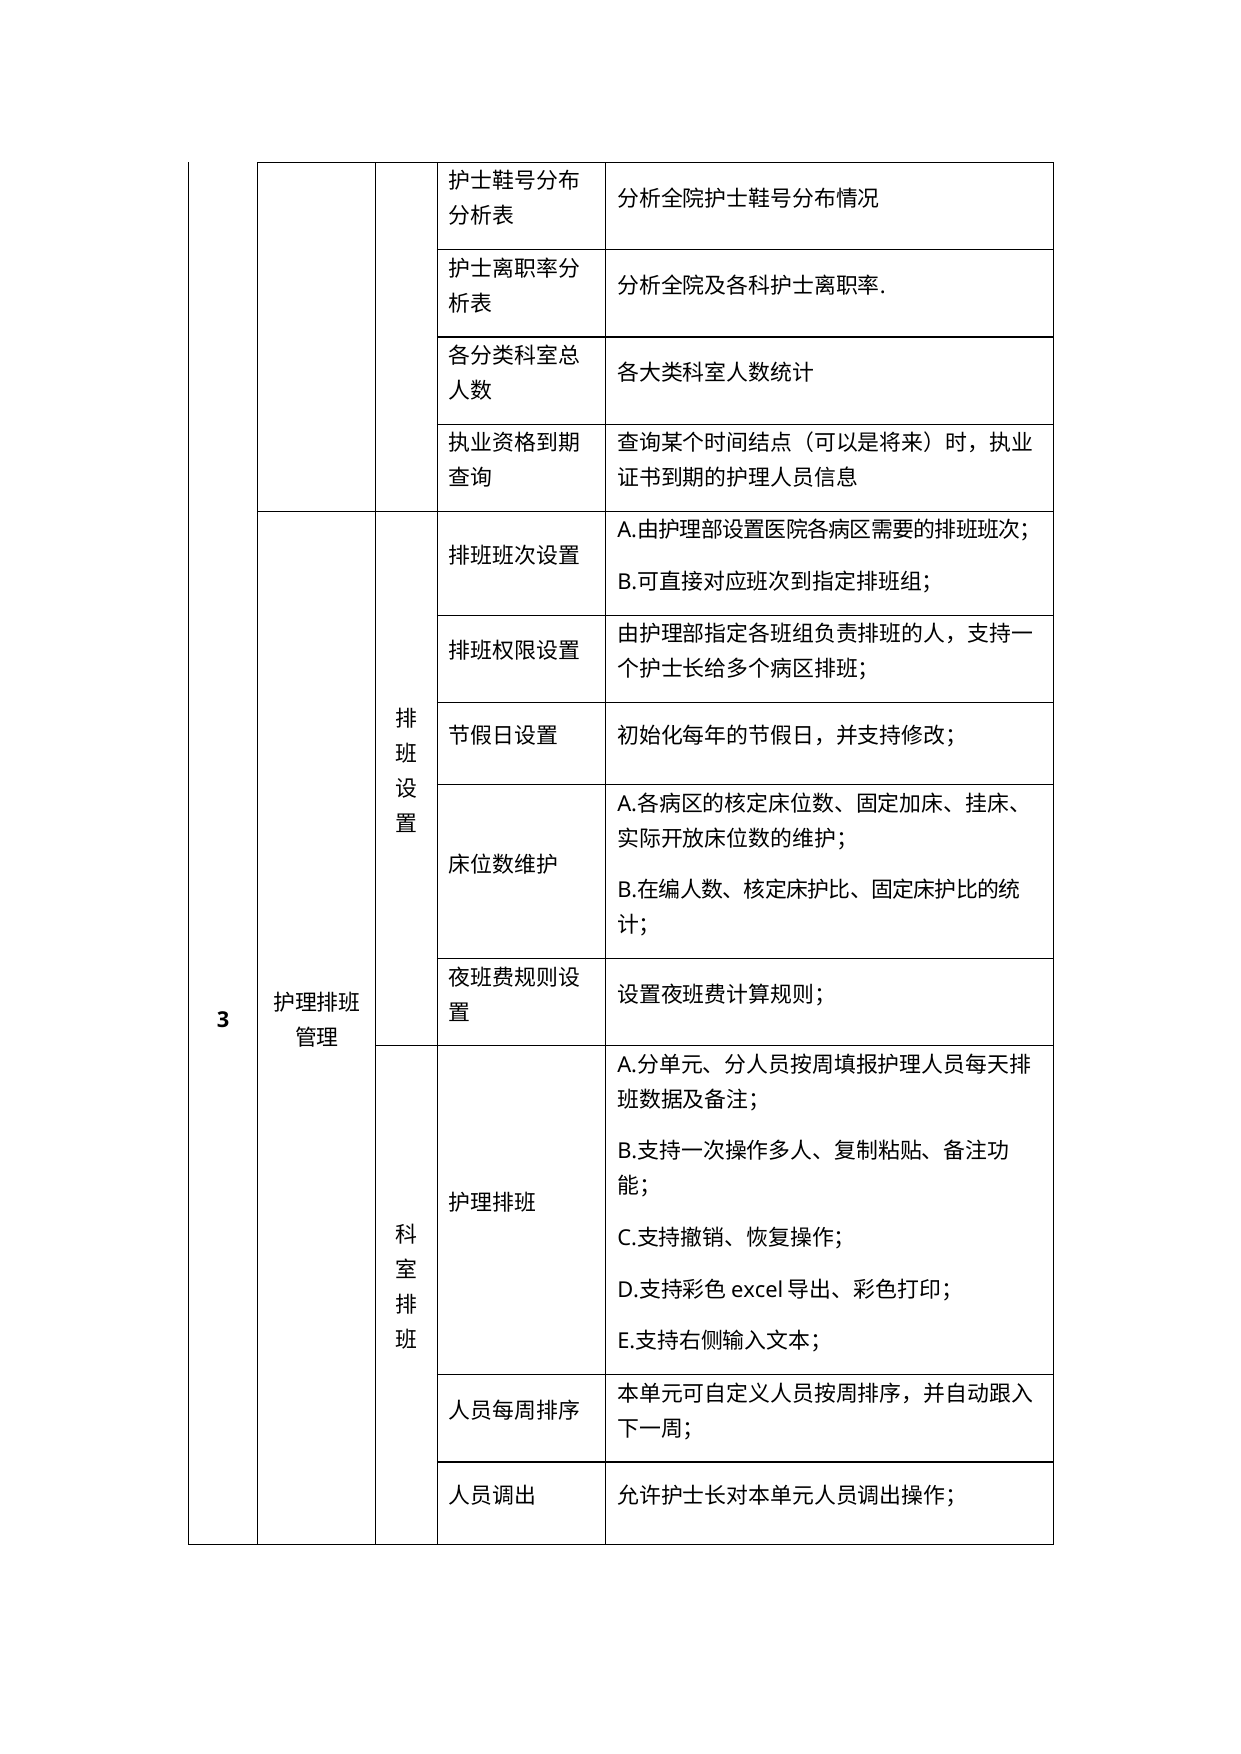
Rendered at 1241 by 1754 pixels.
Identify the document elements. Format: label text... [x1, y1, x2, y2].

table_cell 查询某个时间结点（可以是将来）时，执业证书到期的护理人员信息 [606, 425, 1053, 511]
table_cell A.各病区的核定床位数、固定加床、挂床、实际开放床位数的维护； B.在编人数、核定床护比、固定床护比的统计； [606, 785, 1053, 958]
table_cell 由护理部指定各班组负责排班的人，支持一个护士长给多个病区排班； [606, 616, 1053, 702]
table_cell 护理排班 [438, 1046, 605, 1374]
table_cell 夜班费规则设置 [438, 959, 605, 1045]
table_cell 排班设置 [376, 512, 437, 1045]
table_cell 本单元可自定义人员按周排序，并自动跟入下一周； [606, 1375, 1053, 1461]
table_cell 人员每周排序 [438, 1375, 605, 1461]
table_cell 执业资格到期查询 [438, 425, 605, 511]
table_cell 分析全院护士鞋号分布情况 [606, 163, 1053, 249]
table_cell 护理排班管理 [258, 512, 375, 1544]
table_cell 护士离职率分析表 [438, 250, 605, 336]
table_cell A.由护理部设置医院各病区需要的排班班次； B.可直接对应班次到指定排班组； [606, 512, 1053, 614]
table_cell 初始化每年的节假日，并支持修改； [606, 703, 1053, 784]
table_cell 排班班次设置 [438, 512, 605, 614]
table_cell 设置夜班费计算规则； [606, 959, 1053, 1045]
table_cell 床位数维护 [438, 785, 605, 958]
table_cell 各分类科室总人数 [438, 338, 605, 423]
table_cell 排班权限设置 [438, 616, 605, 702]
table_cell 各大类科室人数统计 [606, 338, 1053, 423]
table_cell 节假日设置 [438, 703, 605, 784]
table_cell 允许护士长对本单元人员调出操作； [606, 1463, 1053, 1544]
table_cell 科室排班 [376, 1046, 437, 1544]
table_cell A.分单元、分人员按周填报护理人员每天排班数据及备注； B.支持一次操作多人、复制粘贴、备注功能； C.支持撤销、恢复操作； D.支持彩色excel导出、彩色打印； E.支持右侧输入文本； [606, 1046, 1053, 1374]
table_cell 人员调出 [438, 1463, 605, 1544]
table_cell 护士鞋号分布分析表 [438, 163, 605, 249]
table_cell 3 [189, 511, 257, 1544]
table_cell 分析全院及各科护士离职率. [606, 250, 1053, 336]
